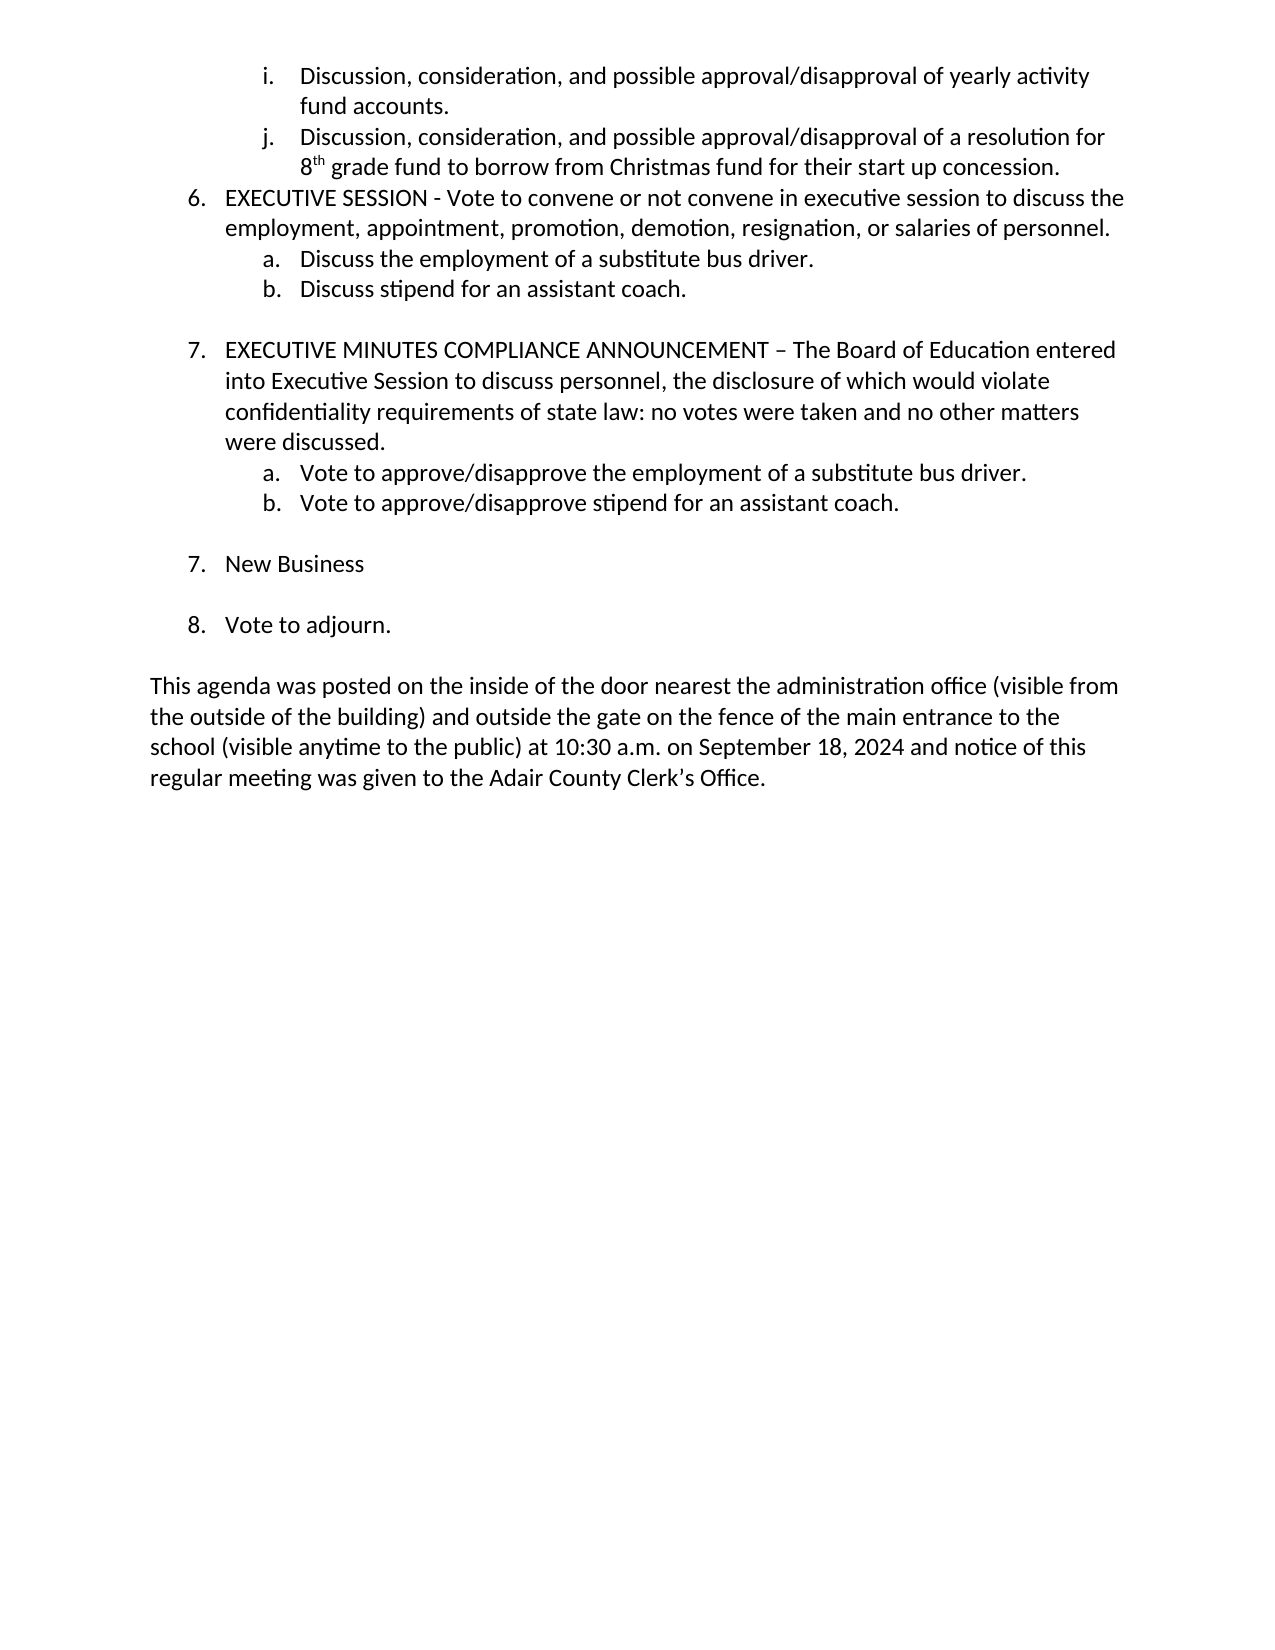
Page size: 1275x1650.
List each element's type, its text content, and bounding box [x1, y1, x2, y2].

list New Business [187, 548, 1125, 579]
text This agenda was posted on the inside of the door nearest the administration office (visible from the outside of the building) and outside the gate on the fence of the main entrance to the school (visible anytime to the public) at 10:30 a.m. on September 18, 2024 and notice of this regular meeting was given to the Adair County Clerk’s Office. [150, 670, 1125, 792]
list Vote to approve/disapprove stipend for an assistant coach. [262, 487, 1125, 518]
list Discuss stipend for an assistant coach. [262, 274, 1125, 304]
list EXECUTIVE SESSION - Vote to convene or not convene in executive session to discuss the employment, appointment, promotion, demotion, resignation, or salaries of personnel. [187, 182, 1125, 243]
list Discussion, consideration, and possible approval/disapproval of yearly activity fund accounts. [262, 60, 1125, 121]
list Discuss the employment of a substitute bus driver. [262, 243, 1125, 274]
list Vote to approve/disapprove the employment of a substitute bus driver. [262, 457, 1125, 487]
list EXECUTIVE MINUTES COMPLIANCE ANNOUNCEMENT – The Board of Education entered into Executive Session to discuss personnel, the disclosure of which would violate confidentiality requirements of state law: no votes were taken and no other matters were discussed. [187, 335, 1125, 457]
list Discussion, consideration, and possible approval/disapproval of a resolution for 8th grade fund to borrow from Christmas fund for their start up concession. [262, 121, 1125, 182]
list Vote to adjourn. [187, 609, 1125, 640]
